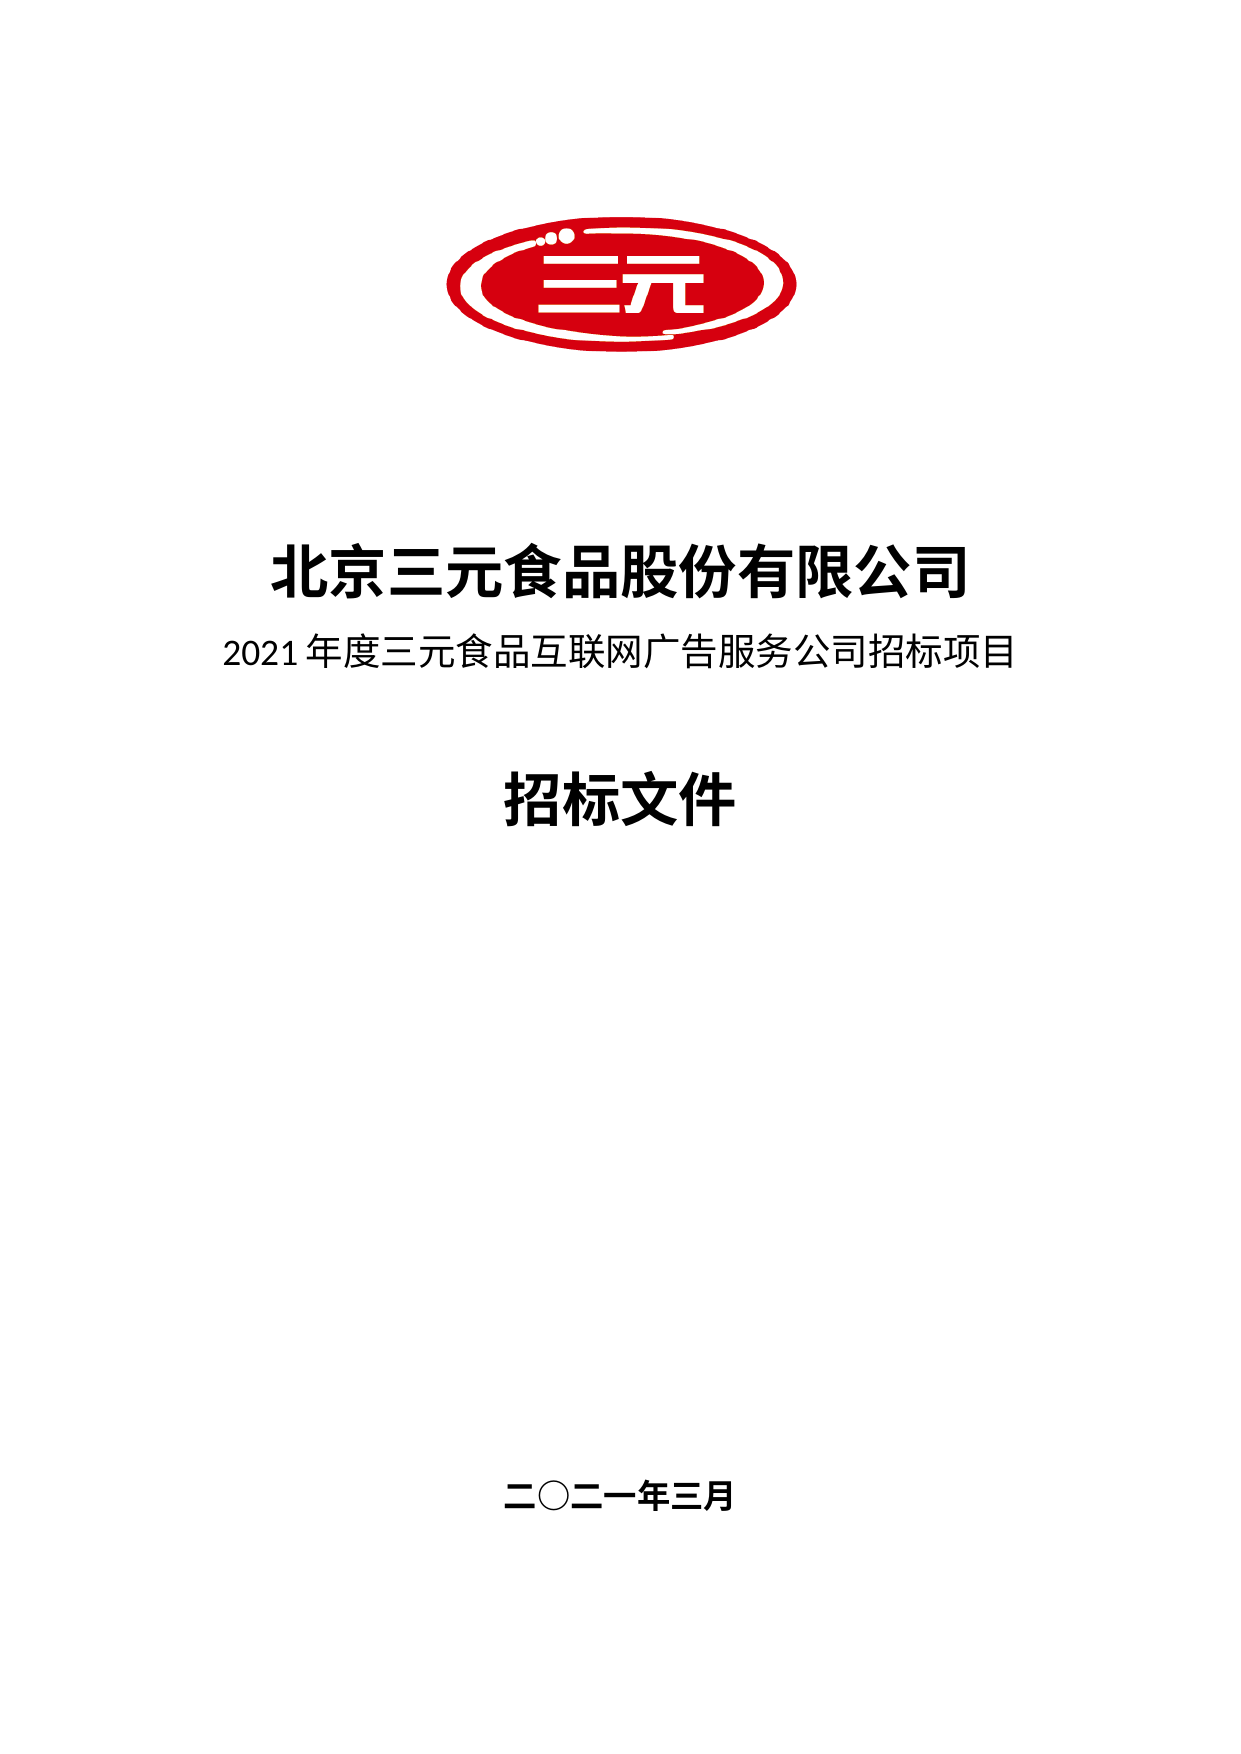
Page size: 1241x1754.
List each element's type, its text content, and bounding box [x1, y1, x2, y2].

text 2021年度三元食品互联网广告服务公司招标项目 [187, 617, 1053, 682]
text 招标文件 [187, 747, 1053, 844]
text 二○二一年三月 [187, 1462, 1053, 1527]
picture [323, 162, 917, 419]
text 北京三元食品股份有限公司 [187, 519, 1053, 617]
